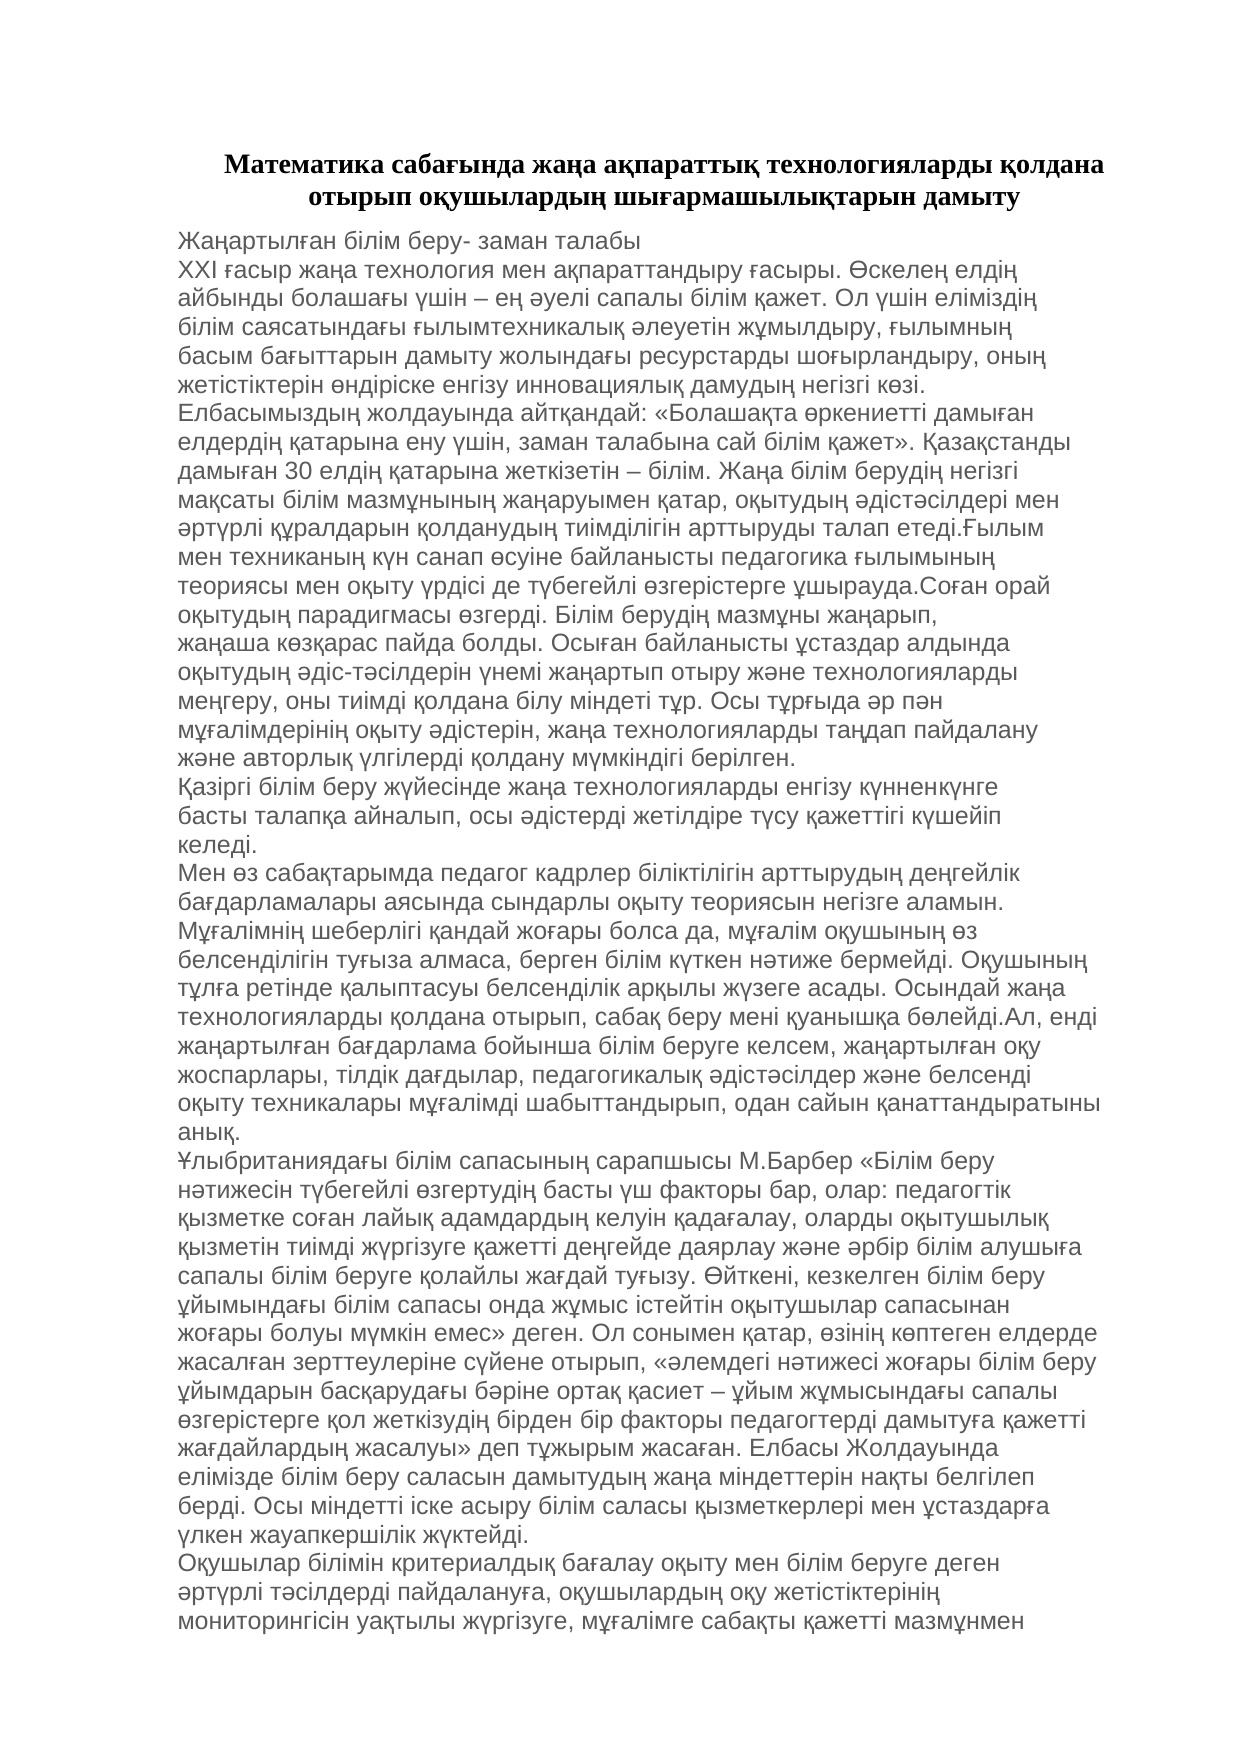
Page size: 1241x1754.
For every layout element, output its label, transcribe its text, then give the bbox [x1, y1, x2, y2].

text Математика сабағында жаңа ақпараттық технологияларды қолдана отырып оқушылардың шығармашылықтарын дамыту [177, 118, 1152, 212]
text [177, 226, 1152, 1634]
